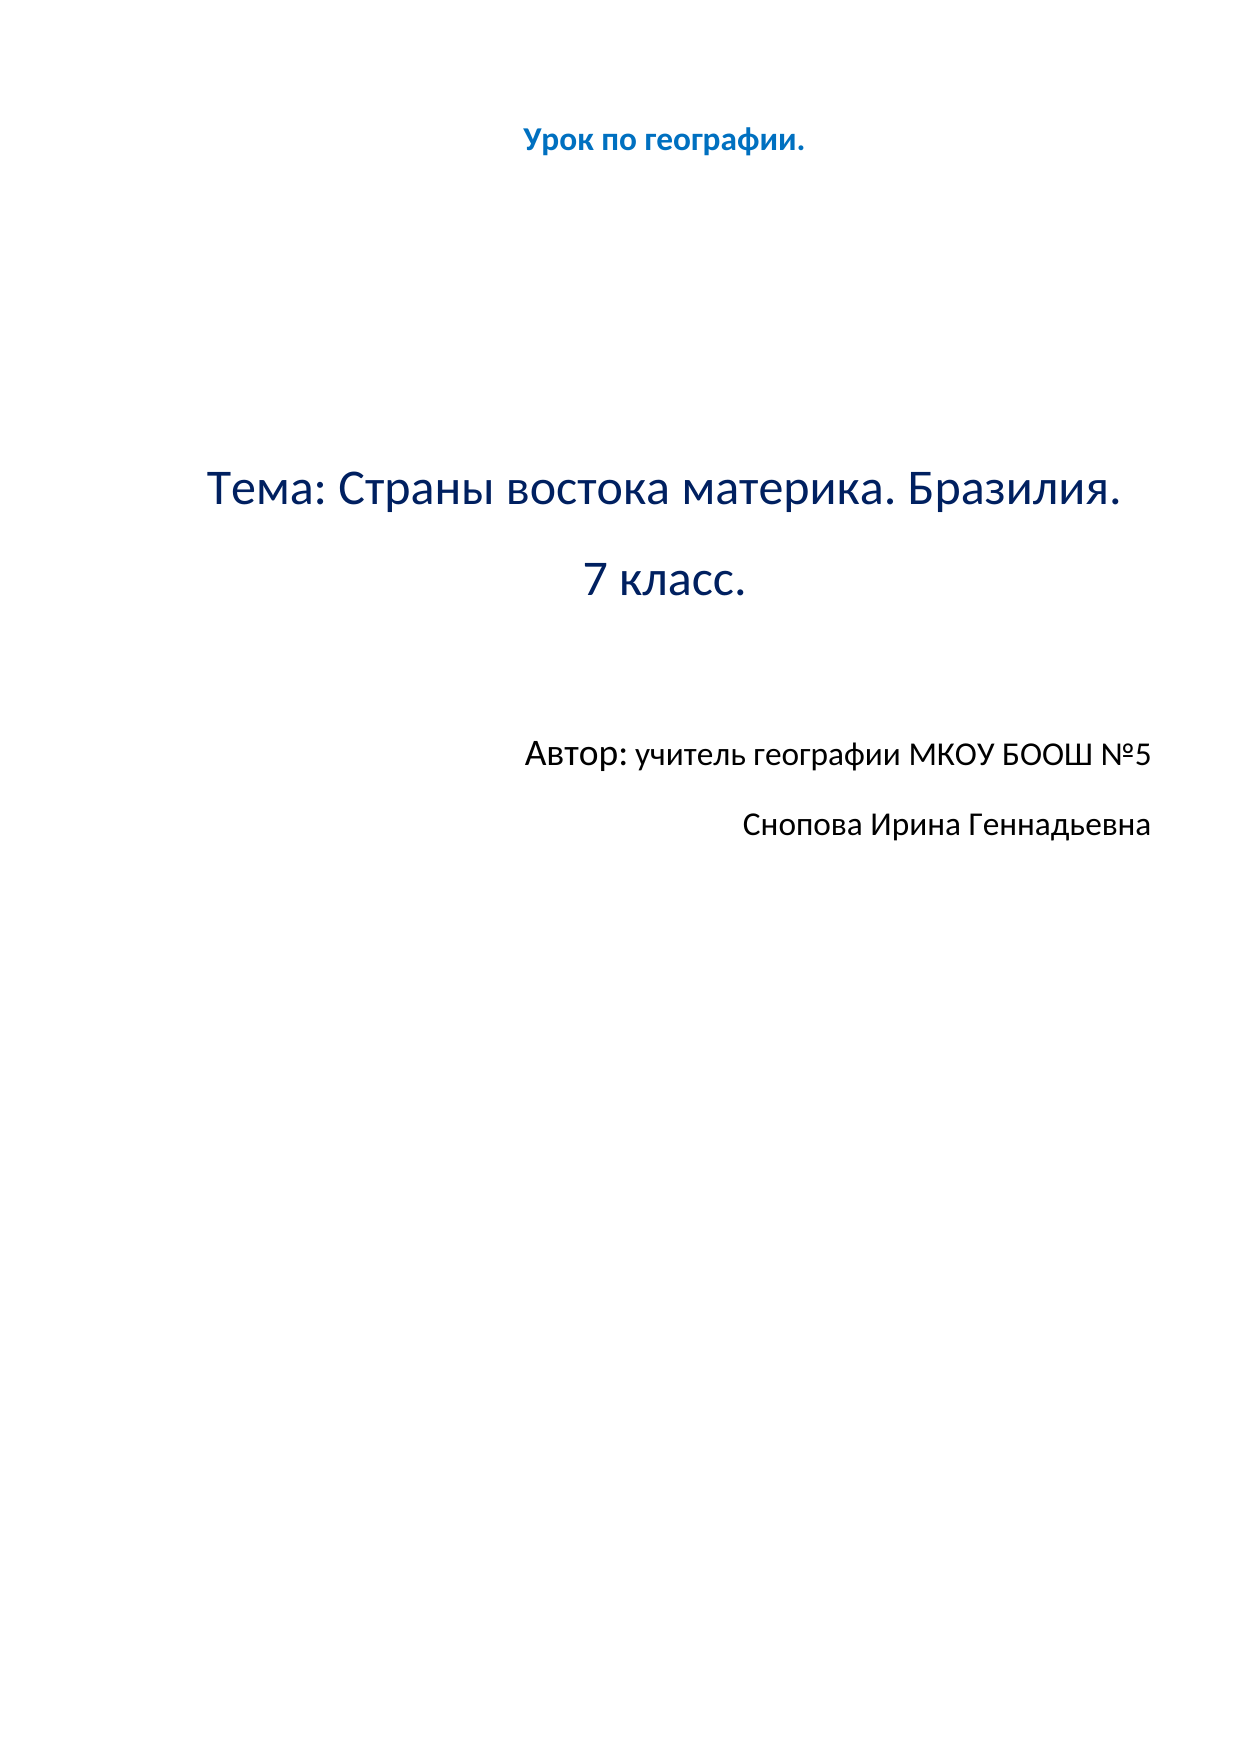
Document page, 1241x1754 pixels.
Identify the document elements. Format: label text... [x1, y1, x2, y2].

text 7 класс. [177, 547, 1152, 608]
text Тема: Страны востока материка. Бразилия. [177, 456, 1152, 517]
text Снопова Ирина Геннадьевна [177, 802, 1152, 843]
text Урок по географии. [177, 118, 1152, 159]
text Автор: учитель географии МКОУ БООШ №5 [177, 729, 1152, 775]
